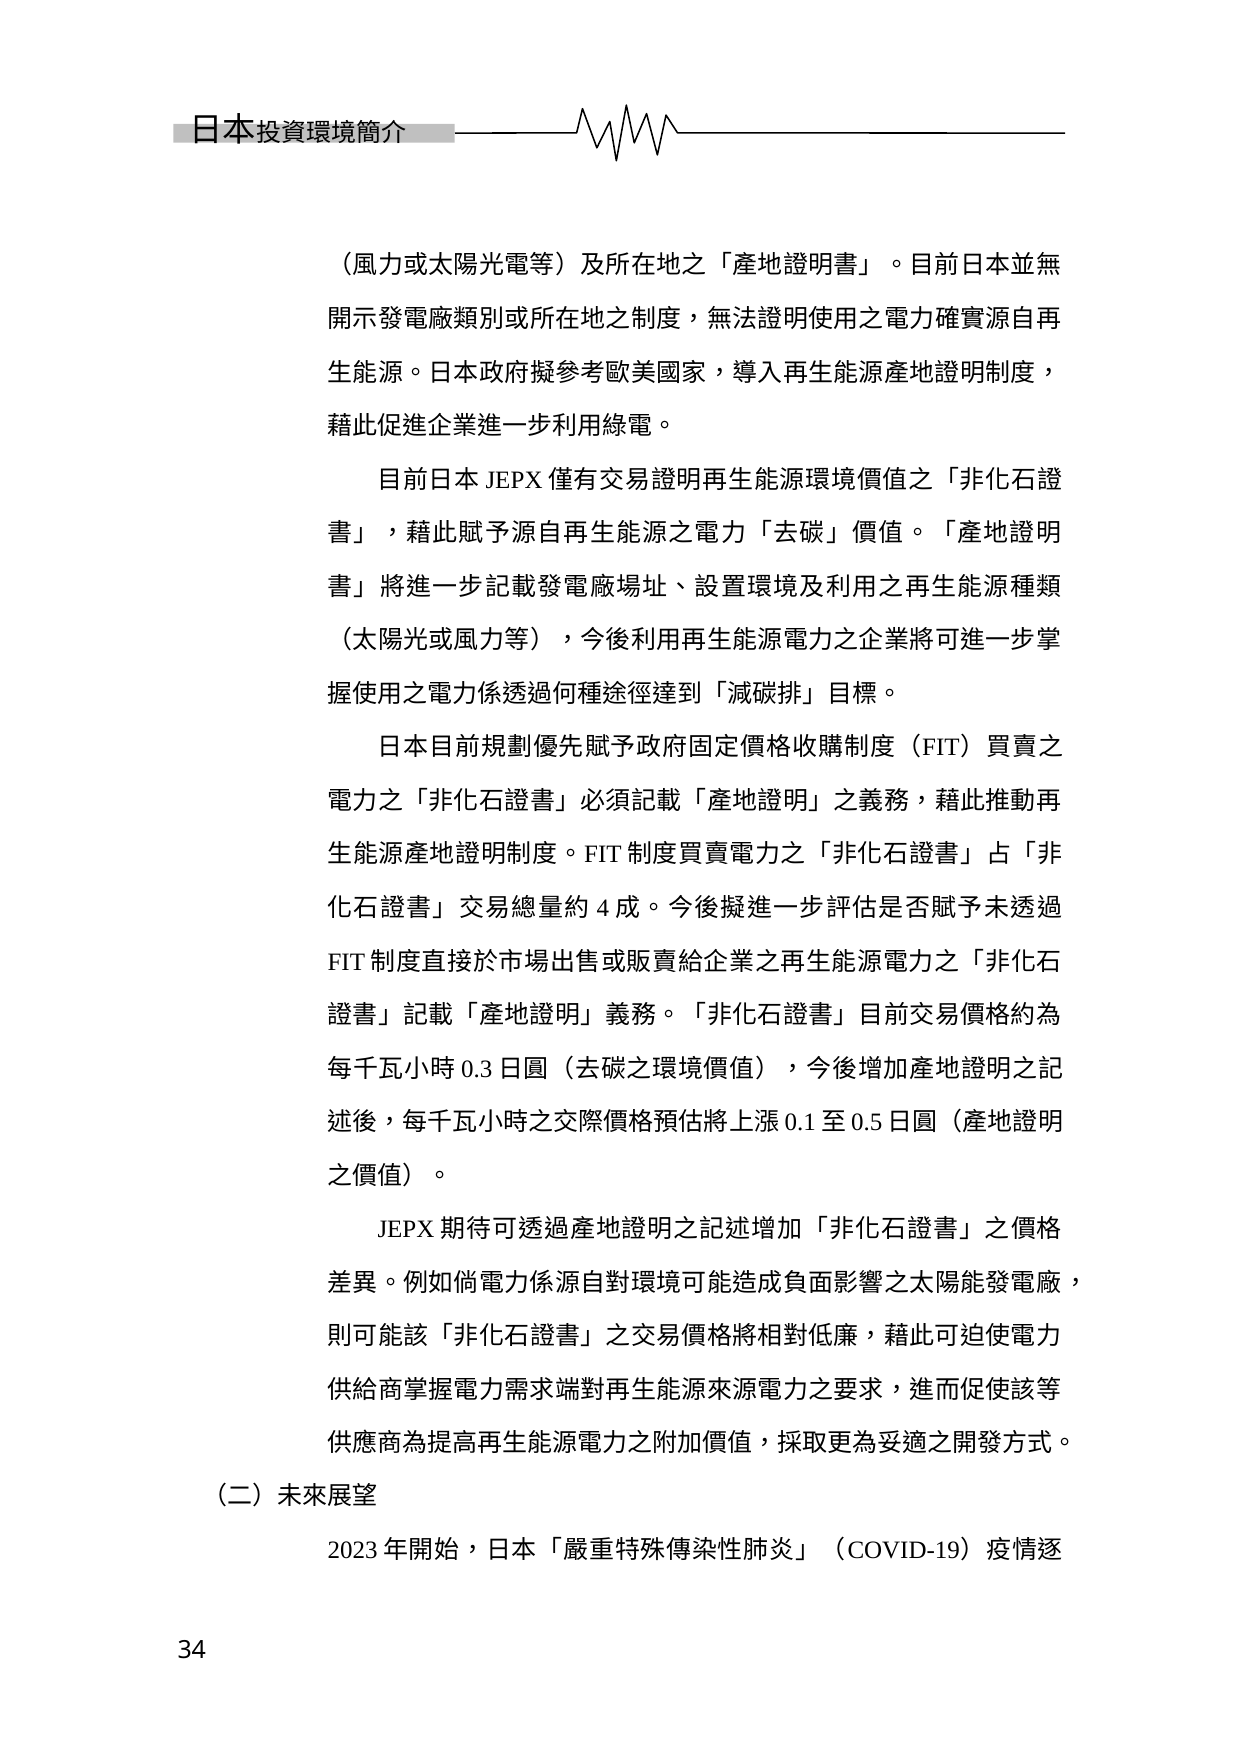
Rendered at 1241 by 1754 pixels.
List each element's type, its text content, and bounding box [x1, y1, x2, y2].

text （二）未來展望 [202, 1468, 1063, 1521]
text 日本目前規劃優先賦予政府固定價格收購制度（FIT）買賣之電力之「非化石證書」必須記載「產地證明」之義務，藉此推動再生能源產地證明制度。FIT制度買賣電力之「非化石證書」占「非化石證書」交易總量約4成。今後擬進一步評估是否賦予未透過FIT制度直接於市場出售或販賣給企業之再生能源電力之「非化石證書」記載「產地證明」義務。「非化石證書」目前交易價格約為每千瓦小時0.3日圓（去碳之環境價值），今後增加產地證明之記述後，每千瓦小時之交際價格預估將上漲0.1至0.5日圓（產地證明之價值）。 [327, 718, 1063, 1200]
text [277, 1521, 1063, 1575]
text JEPX期待可透過產地證明之記述增加「非化石證書」之價格差異。例如倘電力係源自對環境可能造成負面影響之太陽能發電廠，則可能該「非化石證書」之交易價格將相對低廉，藉此可迫使電力供給商掌握電力需求端對再生能源來源電力之要求，進而促使該等供應商為提高再生能源電力之附加價值，採取更為妥適之開發方式。 [327, 1200, 1063, 1468]
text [327, 236, 1063, 450]
text 目前日本JEPX僅有交易證明再生能源環境價值之「非化石證書」，藉此賦予源自再生能源之電力「去碳」價值。「產地證明書」將進一步記載發電廠場址、設置環境及利用之再生能源種類（太陽光或風力等），今後利用再生能源電力之企業將可進一步掌握使用之電力係透過何種途徑達到「減碳排」目標。 [327, 450, 1063, 718]
